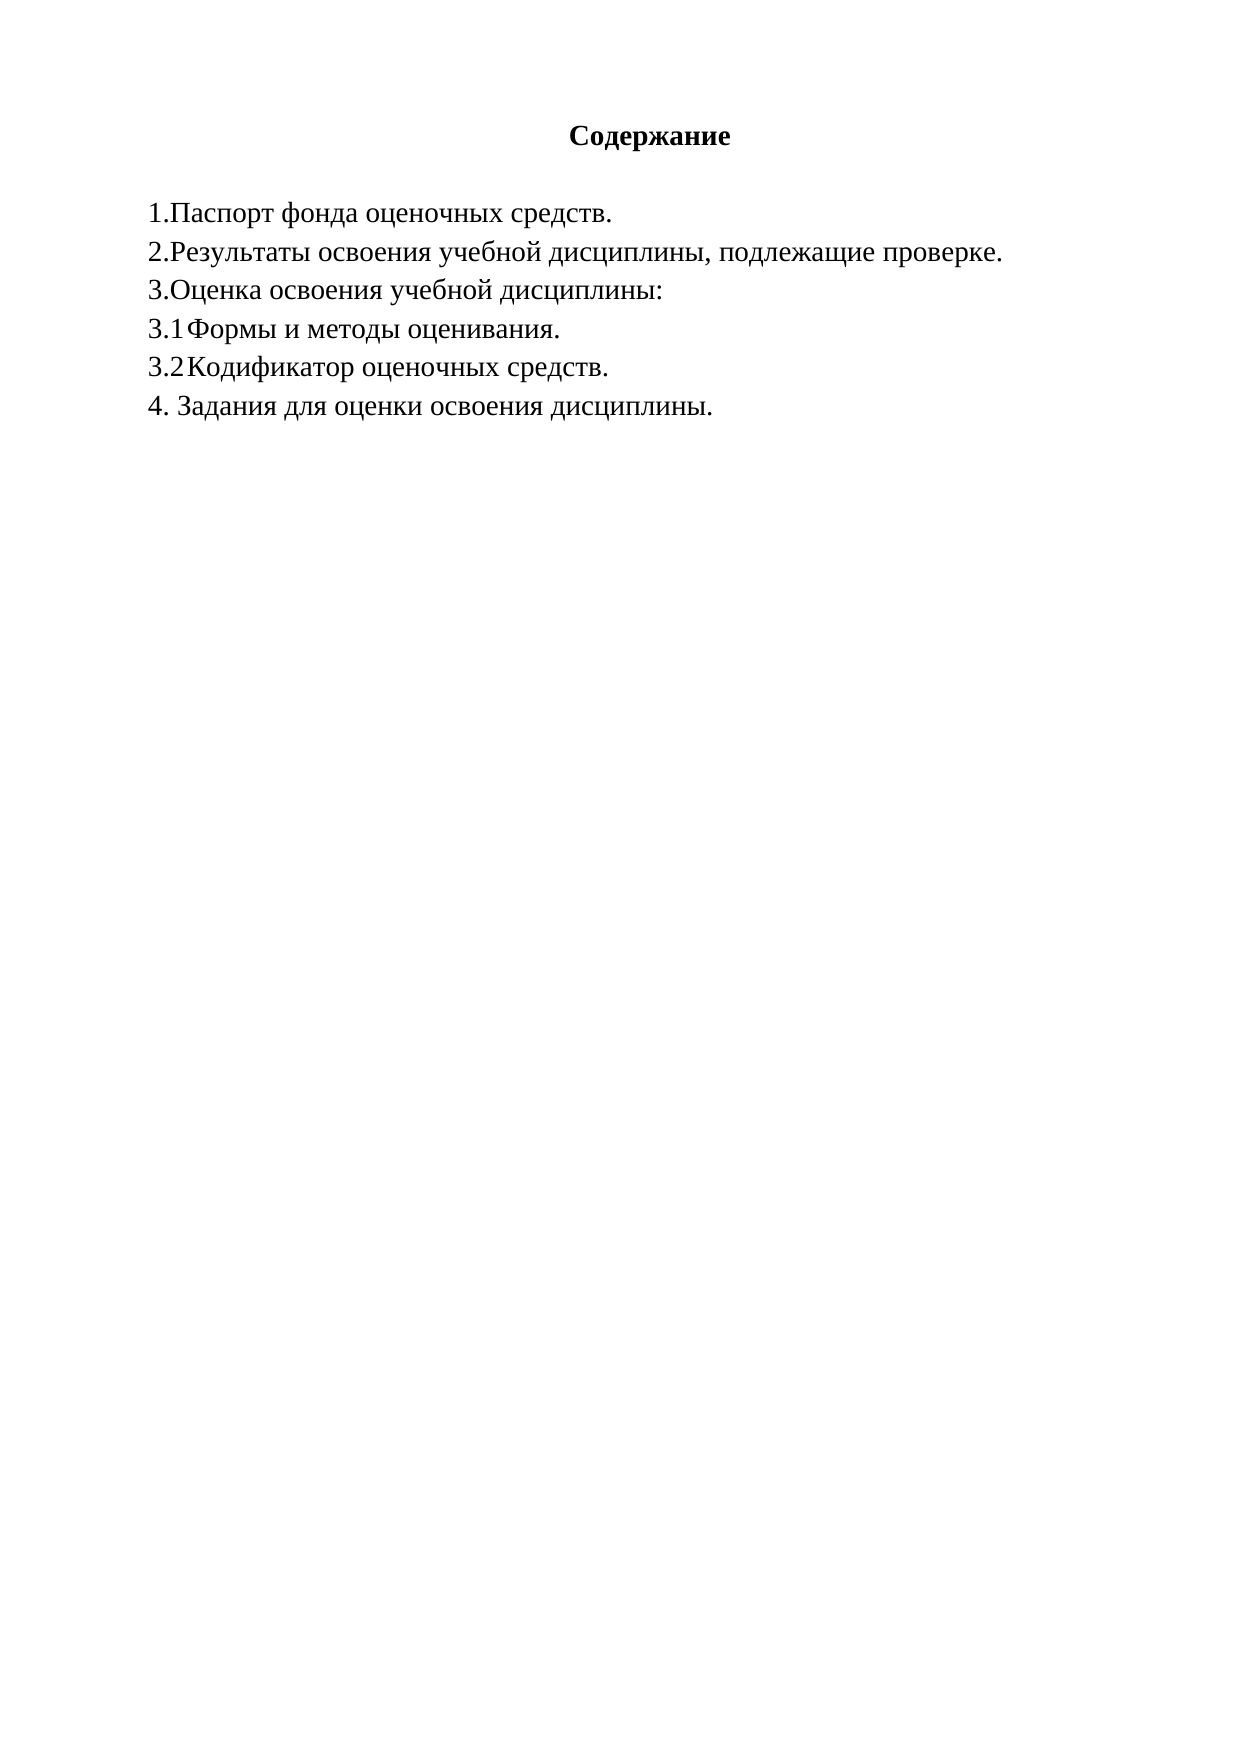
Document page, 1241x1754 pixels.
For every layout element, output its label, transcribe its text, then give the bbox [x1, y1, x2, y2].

list Формы и методы оценивания. [148, 311, 1152, 344]
text 1.Паспорт фонда оценочных средств. [148, 195, 1152, 229]
text Содержание [118, 118, 1152, 152]
text 4. Задания для оценки освоения дисциплины. [148, 388, 1152, 421]
text 3.Оценка освоения учебной дисциплины: [148, 272, 1152, 306]
text 2.Результаты освоения учебной дисциплины, подлежащие проверке. [148, 234, 1152, 267]
list Кодификатор оценочных средств. [148, 349, 1152, 383]
